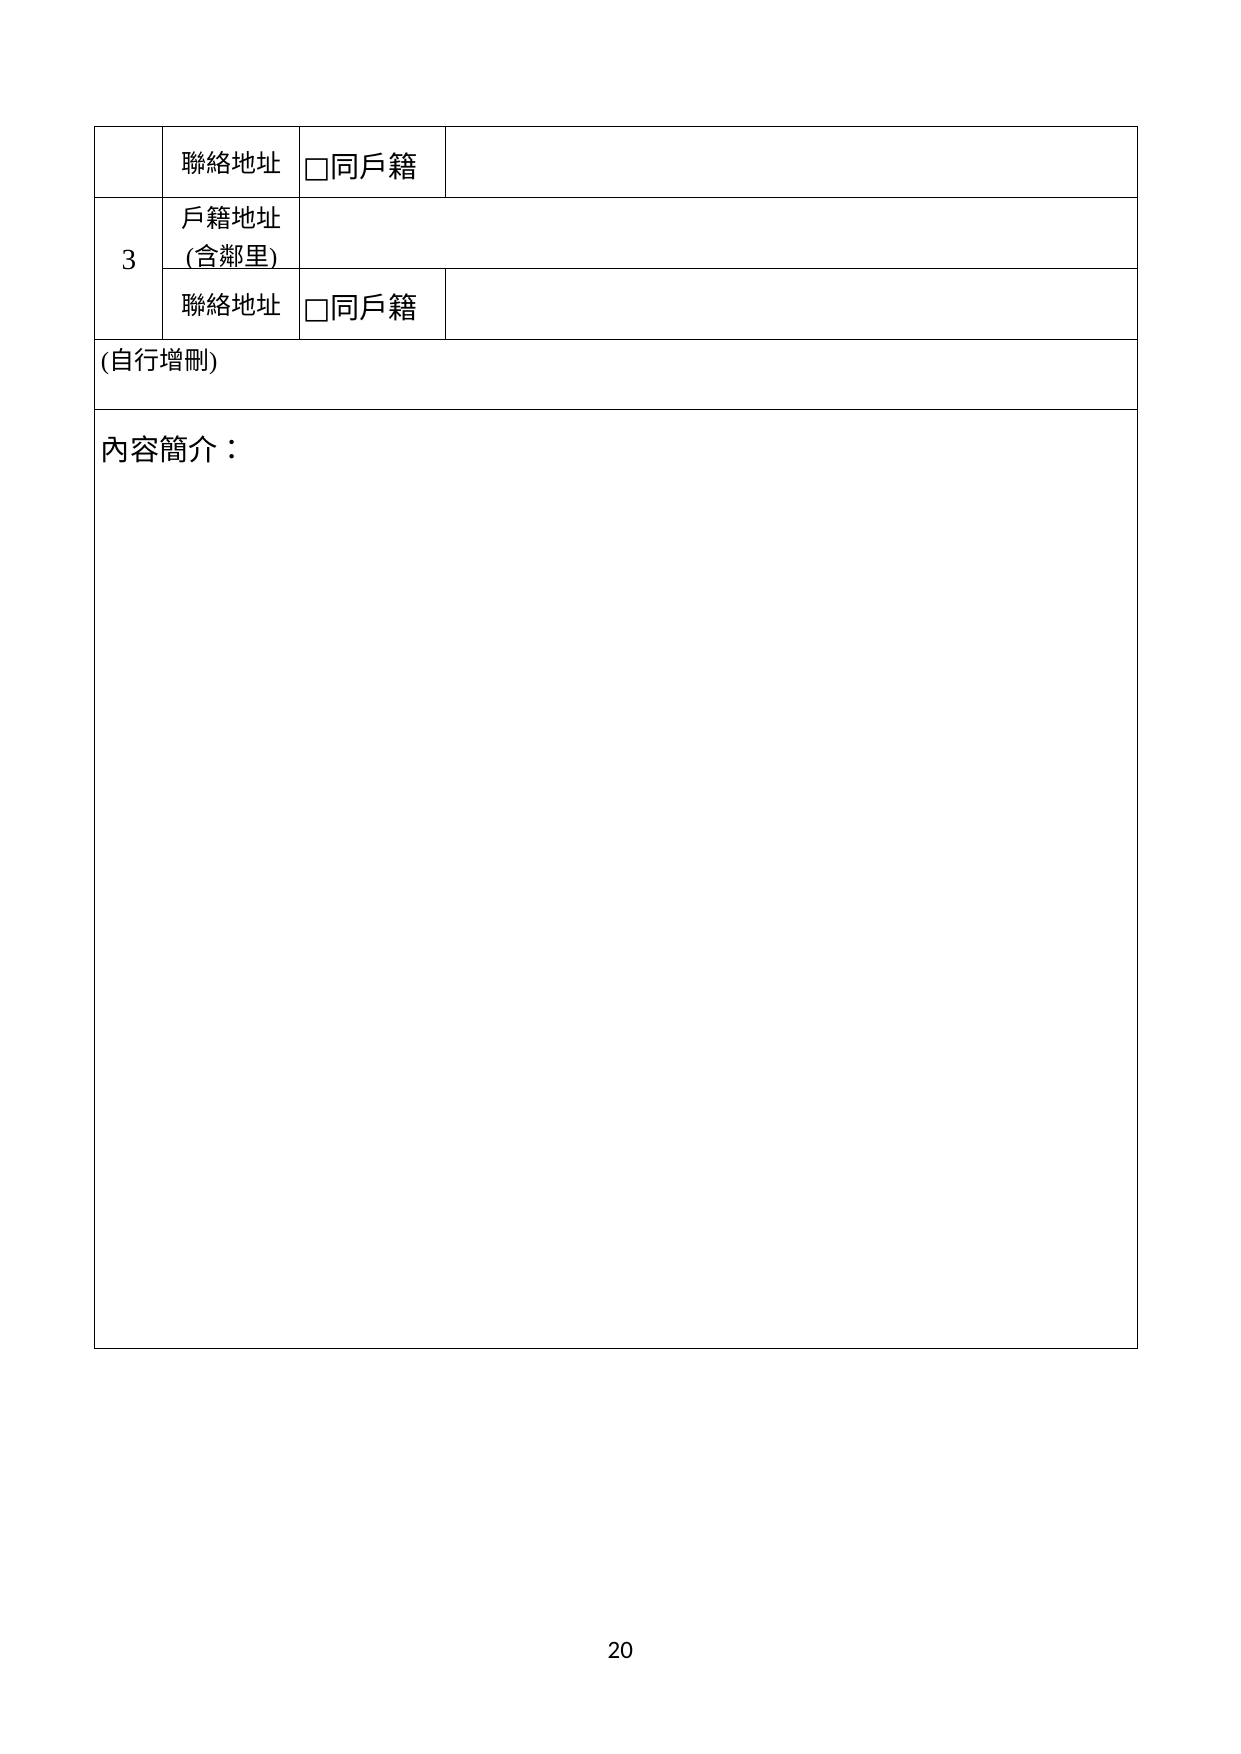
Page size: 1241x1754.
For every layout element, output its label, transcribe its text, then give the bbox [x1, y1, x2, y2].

table_cell 3 [95, 198, 162, 338]
table_cell 2 [95, 127, 162, 197]
table_cell [300, 198, 1137, 268]
table_cell 聯絡地址 [163, 269, 299, 338]
table_cell (自行增刪) [95, 340, 1137, 409]
table_cell [446, 127, 1137, 197]
table_cell [446, 269, 1137, 338]
table_cell 內容簡介： [95, 410, 1137, 1348]
table_cell 戶籍地址(含鄰里) [163, 198, 299, 268]
table_cell □同戶籍地 [300, 127, 445, 197]
table_cell □同戶籍地 [300, 269, 445, 338]
table_cell 聯絡地址 [163, 127, 299, 197]
